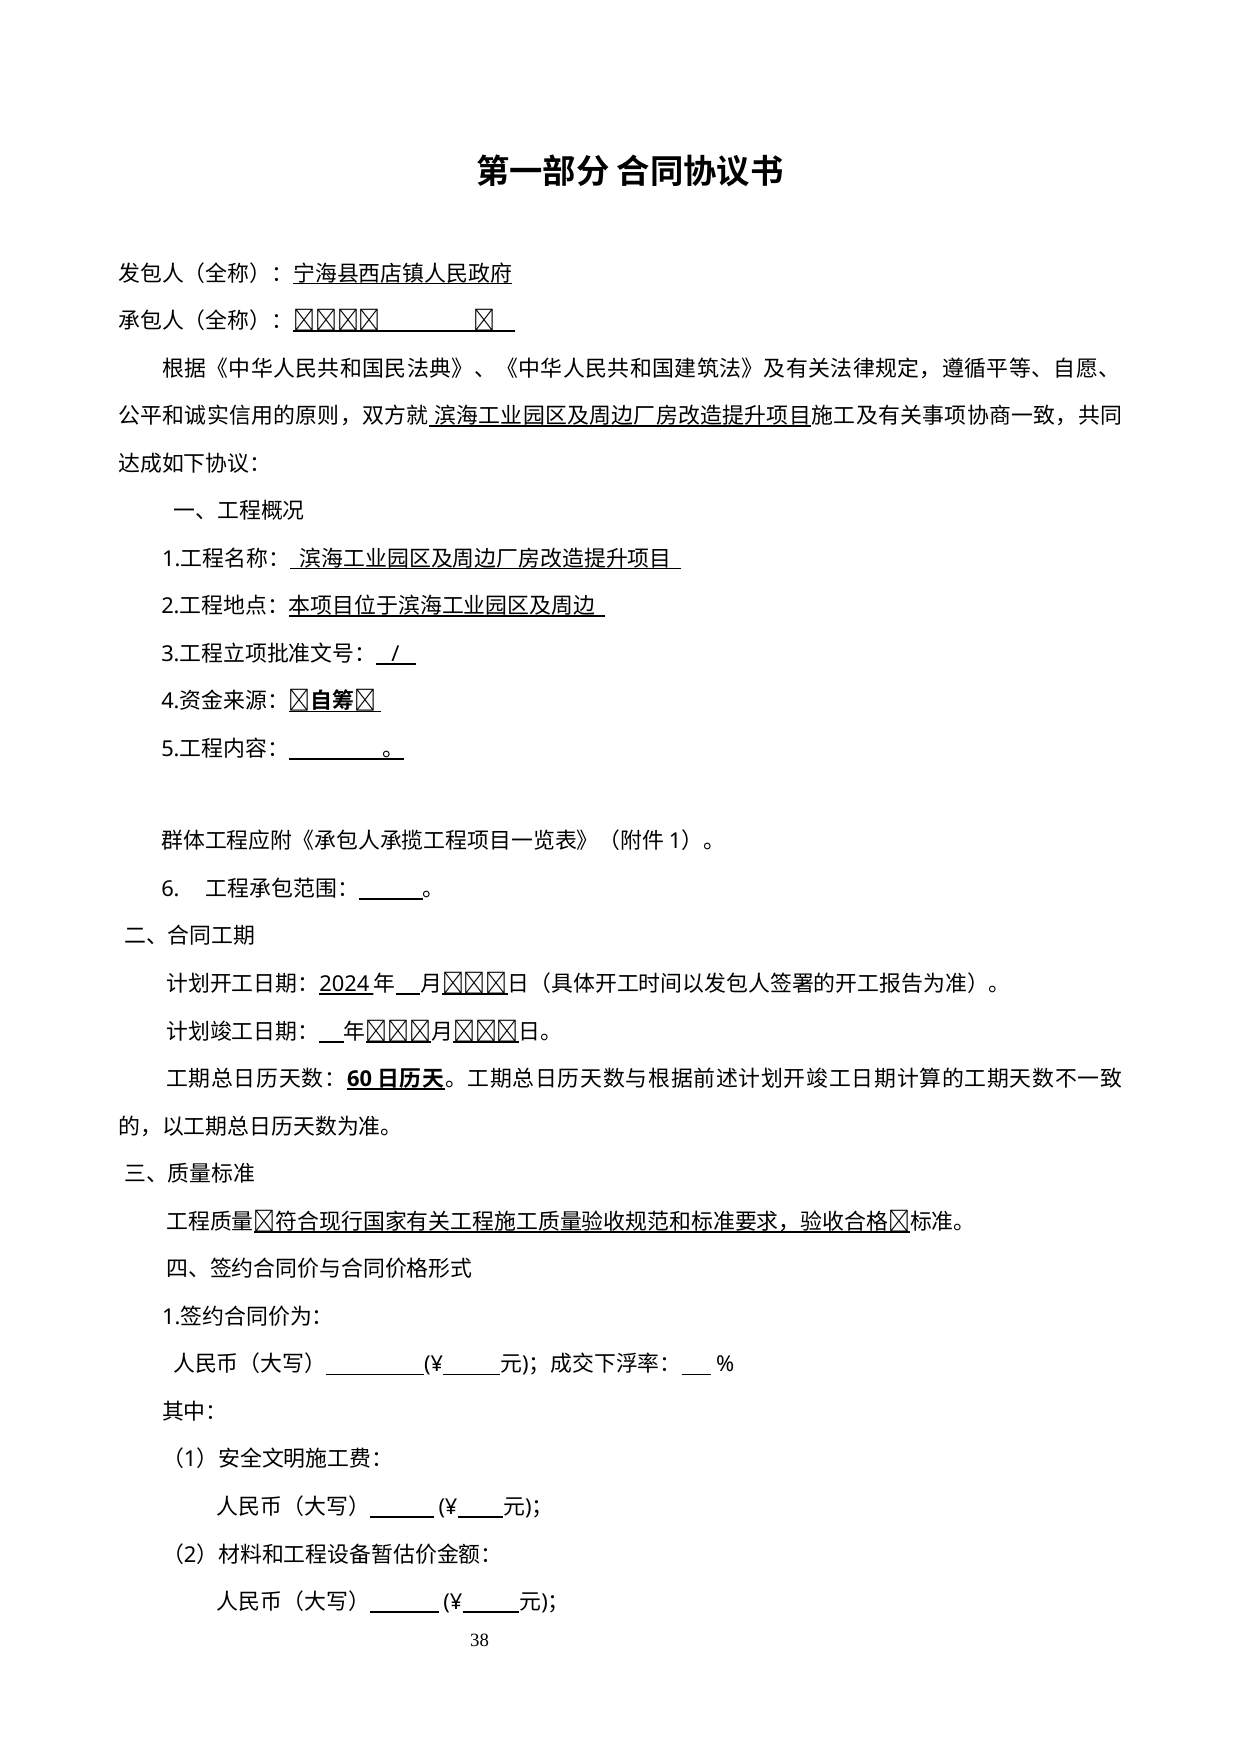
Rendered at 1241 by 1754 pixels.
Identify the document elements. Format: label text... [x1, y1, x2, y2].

text 1.签约合同价为： [118, 1299, 1122, 1331]
text （2）材料和工程设备暂估价金额： [118, 1537, 1122, 1568]
text 4.资金来源：自筹 [118, 683, 1122, 715]
text 工期总日历天数：60日历天。工期总日历天数与根据前述计划开竣工日期计算的工期天数不一致的，以工期总日历天数为准。 [118, 1061, 1122, 1140]
text 人民币（大写） (¥ 元)； [118, 1489, 1122, 1521]
text 发包人（全称）：宁海县西店镇人民政府 [118, 256, 1122, 287]
list 二、合同工期 [118, 918, 1122, 950]
text 3.工程立项批准文号： / [118, 636, 1122, 668]
text 四、签约合同价与合同价格形式 [118, 1251, 1122, 1283]
text 群体工程应附《承包人承揽工程项目一览表》（附件1）。 [118, 823, 1122, 855]
text 人民币（大写） (¥ 元)；成交下浮率： % [118, 1346, 1122, 1378]
list 工程承包范围： 。 [118, 871, 1122, 903]
text 计划开工日期：2024年 月日（具体开工时间以发包人签署的开工报告为准）。 [118, 966, 1122, 998]
text 三、质量标准 [118, 1156, 1122, 1188]
subtitle 第一部分 合同协议书 [137, 145, 1122, 193]
text 2.工程地点：本项目位于滨海工业园区及周边 [118, 588, 1122, 620]
text 根据《中华人民共和国民法典》、《中华人民共和国建筑法》及有关法律规定，遵循平等、自愿、公平和诚实信用的原则，双方就 滨海工业园区及周边厂房改造提升项目施工及有关事项协商一致，共同达成如下协议： [118, 351, 1122, 477]
text 一、工程概况 [118, 493, 1122, 525]
text 承包人（全称）：  [118, 303, 1122, 335]
text （1）安全文明施工费： [118, 1441, 1122, 1473]
text 1.工程名称： 滨海工业园区及周边厂房改造提升项目 [118, 541, 1122, 572]
text 工程质量符合现行国家有关工程施工质量验收规范和标准要求，验收合格标准。 [118, 1204, 1122, 1235]
text 5.工程内容： 。 [118, 731, 1122, 763]
text 其中： [118, 1394, 1122, 1426]
text 人民币（大写） (¥ 元)； [118, 1584, 1122, 1616]
text 计划竣工日期： 年月日。 [118, 1014, 1122, 1045]
